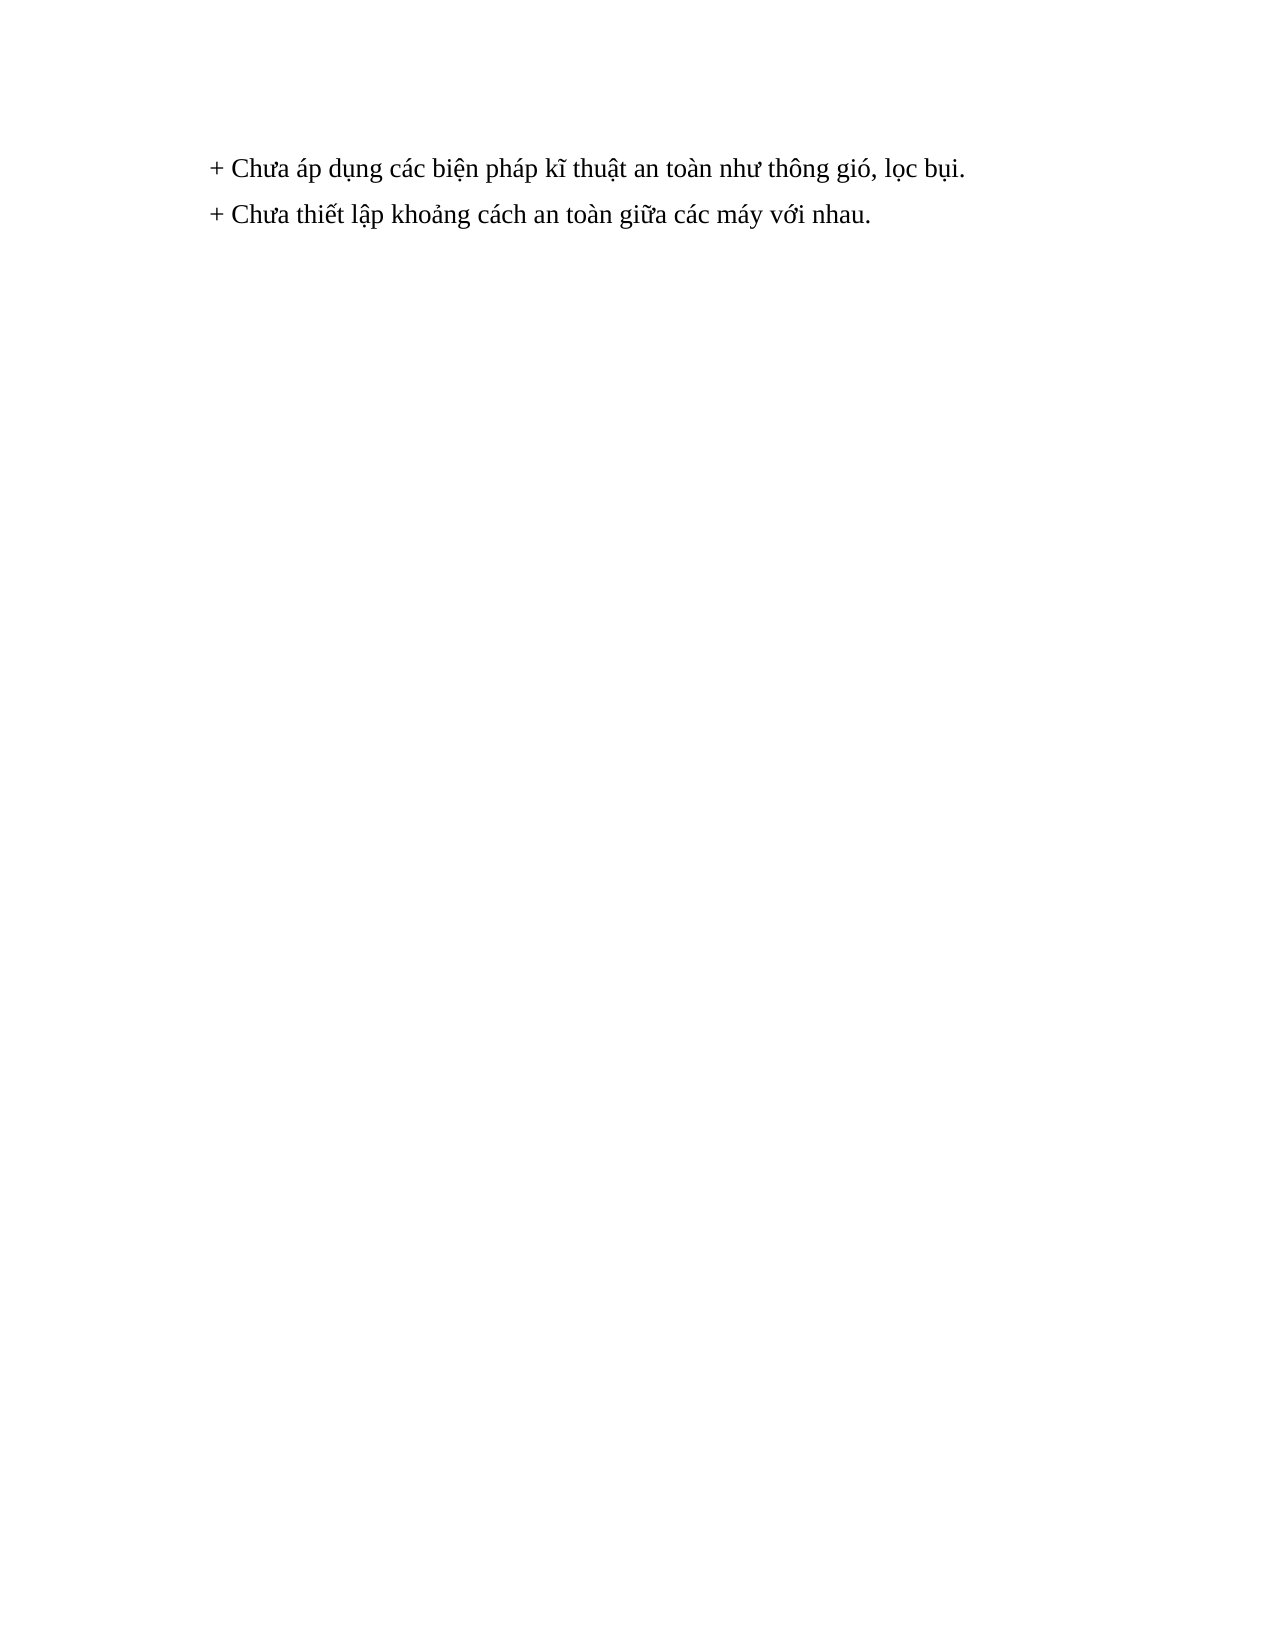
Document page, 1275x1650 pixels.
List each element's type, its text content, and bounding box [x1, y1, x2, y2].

text + Chưa áp dụng các biện pháp kĩ thuật an toàn như thông gió, lọc bụi. [150, 150, 1125, 183]
text + Chưa thiết lập khoảng cách an toàn giữa các máy với nhau. [150, 196, 1125, 229]
